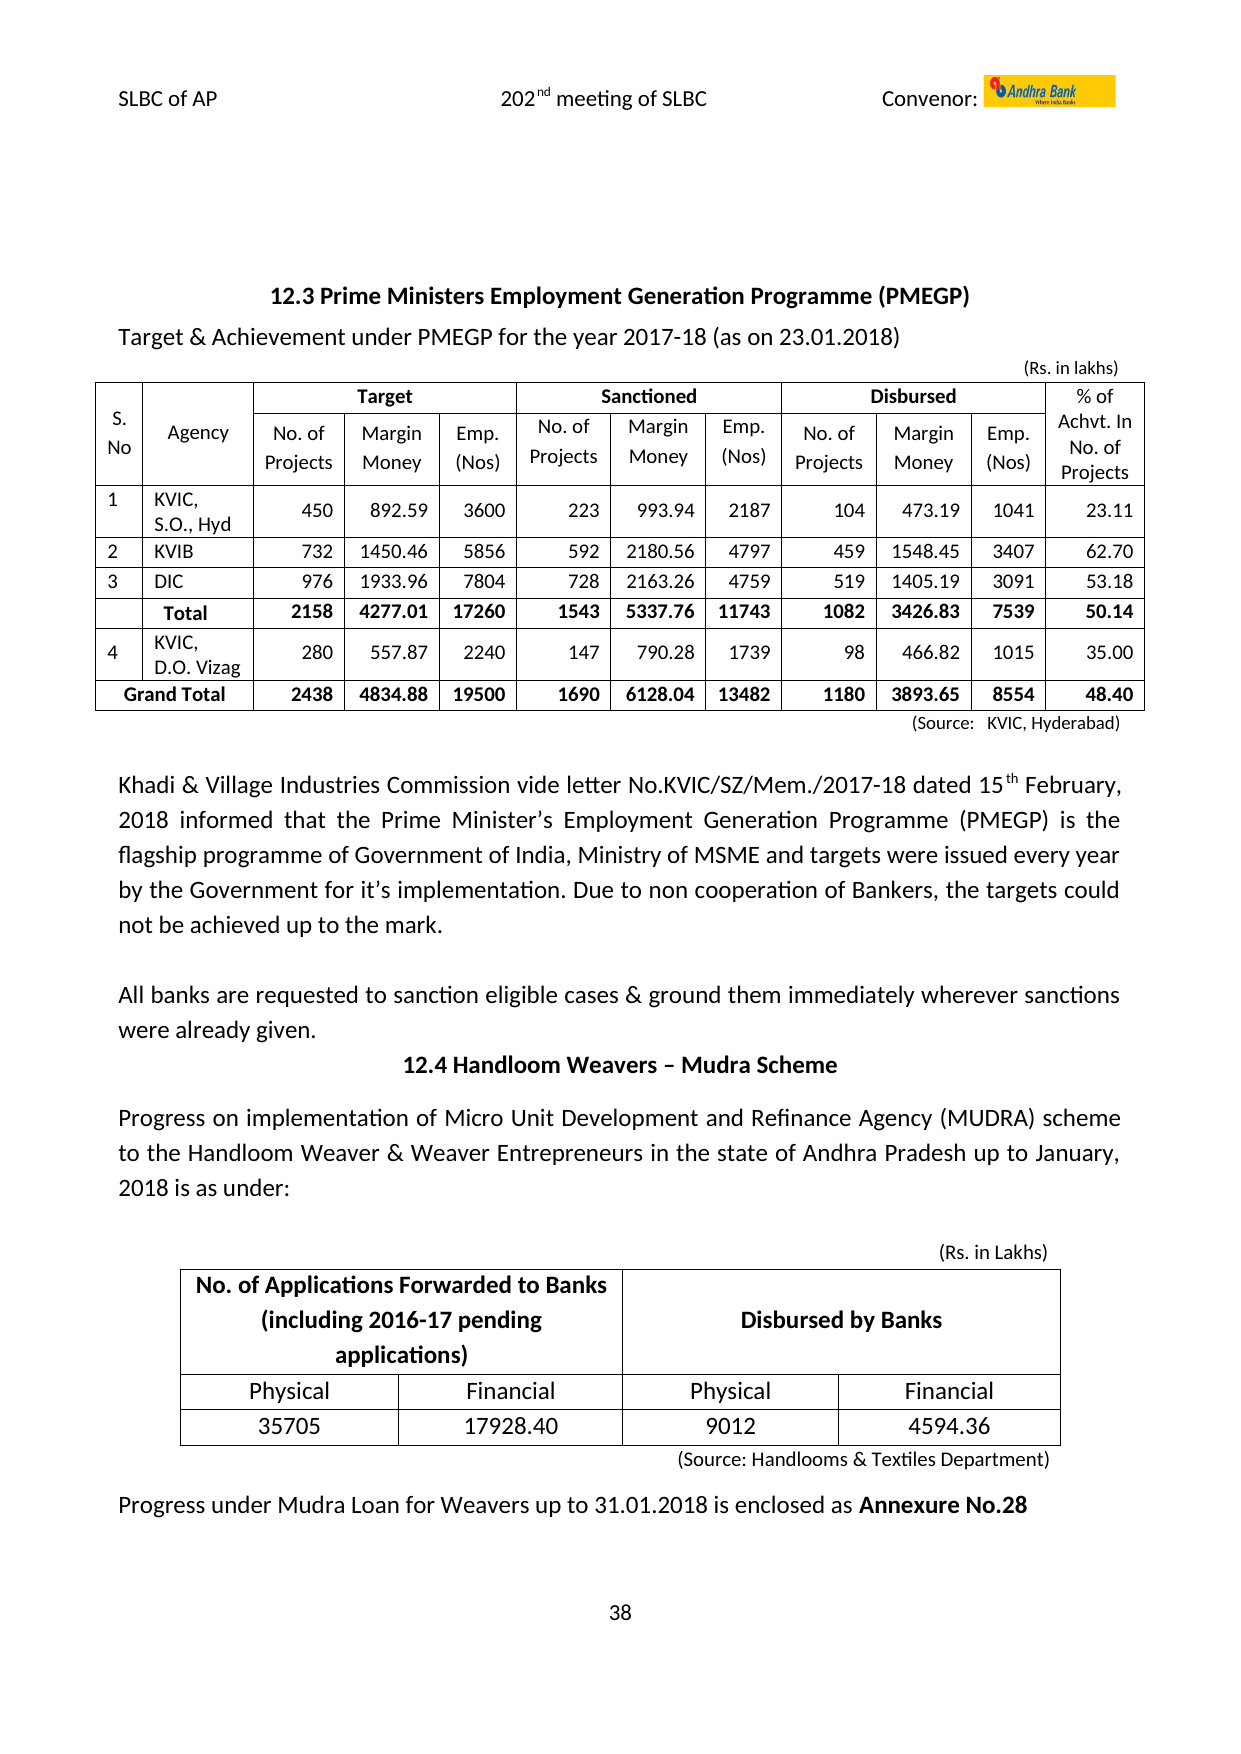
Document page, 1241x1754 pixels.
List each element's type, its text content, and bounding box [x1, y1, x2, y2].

table_cell 3426.83 [877, 599, 971, 628]
table_cell 2187 [706, 486, 781, 537]
table_cell 62.70 [1046, 538, 1144, 567]
table_cell 50.14 [1046, 599, 1144, 628]
table_cell No. of Projects [517, 414, 610, 485]
table_cell 7539 [972, 599, 1045, 628]
table_cell 23.11 [1046, 486, 1144, 537]
table_header Disbursed [782, 383, 1045, 413]
picture [983, 75, 1116, 107]
table_cell 4277.01 [345, 599, 439, 628]
text (Rs. in lakhs) [118, 356, 1122, 379]
table_header % of Achvt. In No. of Projects [1046, 383, 1144, 485]
table_cell Financial [839, 1375, 1060, 1409]
table_cell 104 [782, 486, 876, 537]
table_cell 48.40 [1046, 681, 1144, 710]
table_cell 17260 [440, 599, 516, 628]
table_cell 1405.19 [877, 568, 971, 597]
text 12.4 Handloom Weavers – Mudra Scheme [118, 1049, 1122, 1080]
table_cell 993.94 [611, 486, 705, 537]
table_cell 1450.46 [345, 538, 439, 567]
table_cell 3 [96, 568, 142, 597]
table_cell 147 [517, 629, 610, 680]
table_cell Total [143, 599, 253, 628]
text 12.3 Prime Ministers Employment Generation Programme (PMEGP) [118, 280, 1122, 311]
table_cell 2158 [254, 599, 344, 628]
table_cell Physical [181, 1375, 398, 1409]
table_cell 19500 [440, 681, 516, 710]
table_cell 1933.96 [345, 568, 439, 597]
table_cell Emp. (Nos) [706, 414, 781, 485]
table_cell 450 [254, 486, 344, 537]
table_header No. of Applications Forwarded to Banks (including 2016-17 pending applications) [181, 1270, 622, 1374]
table_cell 5856 [440, 538, 516, 567]
table_cell 3091 [972, 568, 1045, 597]
table_cell 2240 [440, 629, 516, 680]
table_cell 892.59 [345, 486, 439, 537]
table_cell 2438 [254, 681, 344, 710]
table_cell 13482 [706, 681, 781, 710]
table_cell 5337.76 [611, 599, 705, 628]
table_cell 35705 [181, 1410, 398, 1445]
table_cell 592 [517, 538, 610, 567]
text Progress on implementation of Micro Unit Development and Refinance Agency (MUDRA) scheme to the Handloom Weaver & Weaver Entrepreneurs in the state of Andhra Pradesh up to January, 2018 is as under: [118, 1102, 1122, 1203]
table_cell 459 [782, 538, 876, 567]
text (Source: KVIC, Hyderabad) [118, 711, 1122, 734]
table_cell KVIC, D.O. Vizag [143, 629, 253, 680]
table_cell KVIB [143, 538, 253, 567]
table_cell 790.28 [611, 629, 705, 680]
table_header Sanctioned [517, 383, 781, 413]
table_cell 280 [254, 629, 344, 680]
table_cell 519 [782, 568, 876, 597]
table_cell 4834.88 [345, 681, 439, 710]
table_cell No. of Projects [782, 414, 876, 485]
table_cell 976 [254, 568, 344, 597]
table_cell 728 [517, 568, 610, 597]
table_cell 4 [96, 629, 142, 680]
table_cell 2 [96, 538, 142, 567]
table_cell 4797 [706, 538, 781, 567]
text (Source: Handlooms & Textiles Department) [418, 1446, 1122, 1471]
table_cell 1041 [972, 486, 1045, 537]
table_cell 2163.26 [611, 568, 705, 597]
table_cell Margin Money [611, 414, 705, 485]
table_cell Grand Total [96, 681, 253, 710]
table_header S. No [96, 383, 142, 485]
text Khadi & Village Industries Commission vide letter No.KVIC/SZ/Mem./2017-18 dated 15th February, 2018 informed that the Prime Minister’s Employment Generation Programme (PMEGP) is the flagship programme of Government of India, Ministry of MSME and targets were issued every year by the Government for it’s implementation. Due to non cooperation of Bankers, the targets could not be achieved up to the mark. [118, 769, 1122, 940]
text Progress under Mudra Loan for Weavers up to 31.01.2018 is enclosed as Annexure No.28 [118, 1489, 1122, 1520]
table_cell 1 [96, 486, 142, 537]
table_header Target [254, 383, 516, 413]
table_cell Financial [399, 1375, 622, 1409]
table_cell DIC [143, 568, 253, 597]
table_cell 3600 [440, 486, 516, 537]
table_cell No. of Projects [254, 414, 344, 485]
table_cell 17928.40 [399, 1410, 622, 1445]
table_cell 9012 [623, 1410, 838, 1445]
table_cell Margin Money [345, 414, 439, 485]
table_cell 3407 [972, 538, 1045, 567]
table_cell 1739 [706, 629, 781, 680]
table_cell 557.87 [345, 629, 439, 680]
table_cell 3893.65 [877, 681, 971, 710]
text All banks are requested to sanction eligible cases & ground them immediately wherever sanctions were already given. [118, 979, 1122, 1045]
table_cell Emp. (Nos) [972, 414, 1045, 485]
table_cell 1548.45 [877, 538, 971, 567]
table_cell 1082 [782, 599, 876, 628]
table_cell 7804 [440, 568, 516, 597]
table_cell 1543 [517, 599, 610, 628]
table_cell [96, 599, 142, 628]
table_cell 35.00 [1046, 629, 1144, 680]
text Target & Achievement under PMEGP for the year 2017-18 (as on 23.01.2018) [118, 321, 1122, 351]
table_cell 8554 [972, 681, 1045, 710]
table_cell KVIC, S.O., Hyd [143, 486, 253, 537]
table_cell 1180 [782, 681, 876, 710]
table_cell 466.82 [877, 629, 971, 680]
table_cell Physical [623, 1375, 838, 1409]
table_cell 4594.36 [839, 1410, 1060, 1445]
table_cell 1015 [972, 629, 1045, 680]
table_cell Emp. (Nos) [440, 414, 516, 485]
table_cell 473.19 [877, 486, 971, 537]
table_cell 4759 [706, 568, 781, 597]
table_header Agency [143, 383, 253, 485]
table_cell 98 [782, 629, 876, 680]
table_cell 2180.56 [611, 538, 705, 567]
table_cell 11743 [706, 599, 781, 628]
table_cell 732 [254, 538, 344, 567]
table_header Disbursed by Banks [623, 1270, 1060, 1374]
table_cell 53.18 [1046, 568, 1144, 597]
table_cell 6128.04 [611, 681, 705, 710]
table_cell 1690 [517, 681, 610, 710]
text (Rs. in Lakhs) [868, 1239, 1122, 1265]
table_cell Margin Money [877, 414, 971, 485]
table_cell 223 [517, 486, 610, 537]
